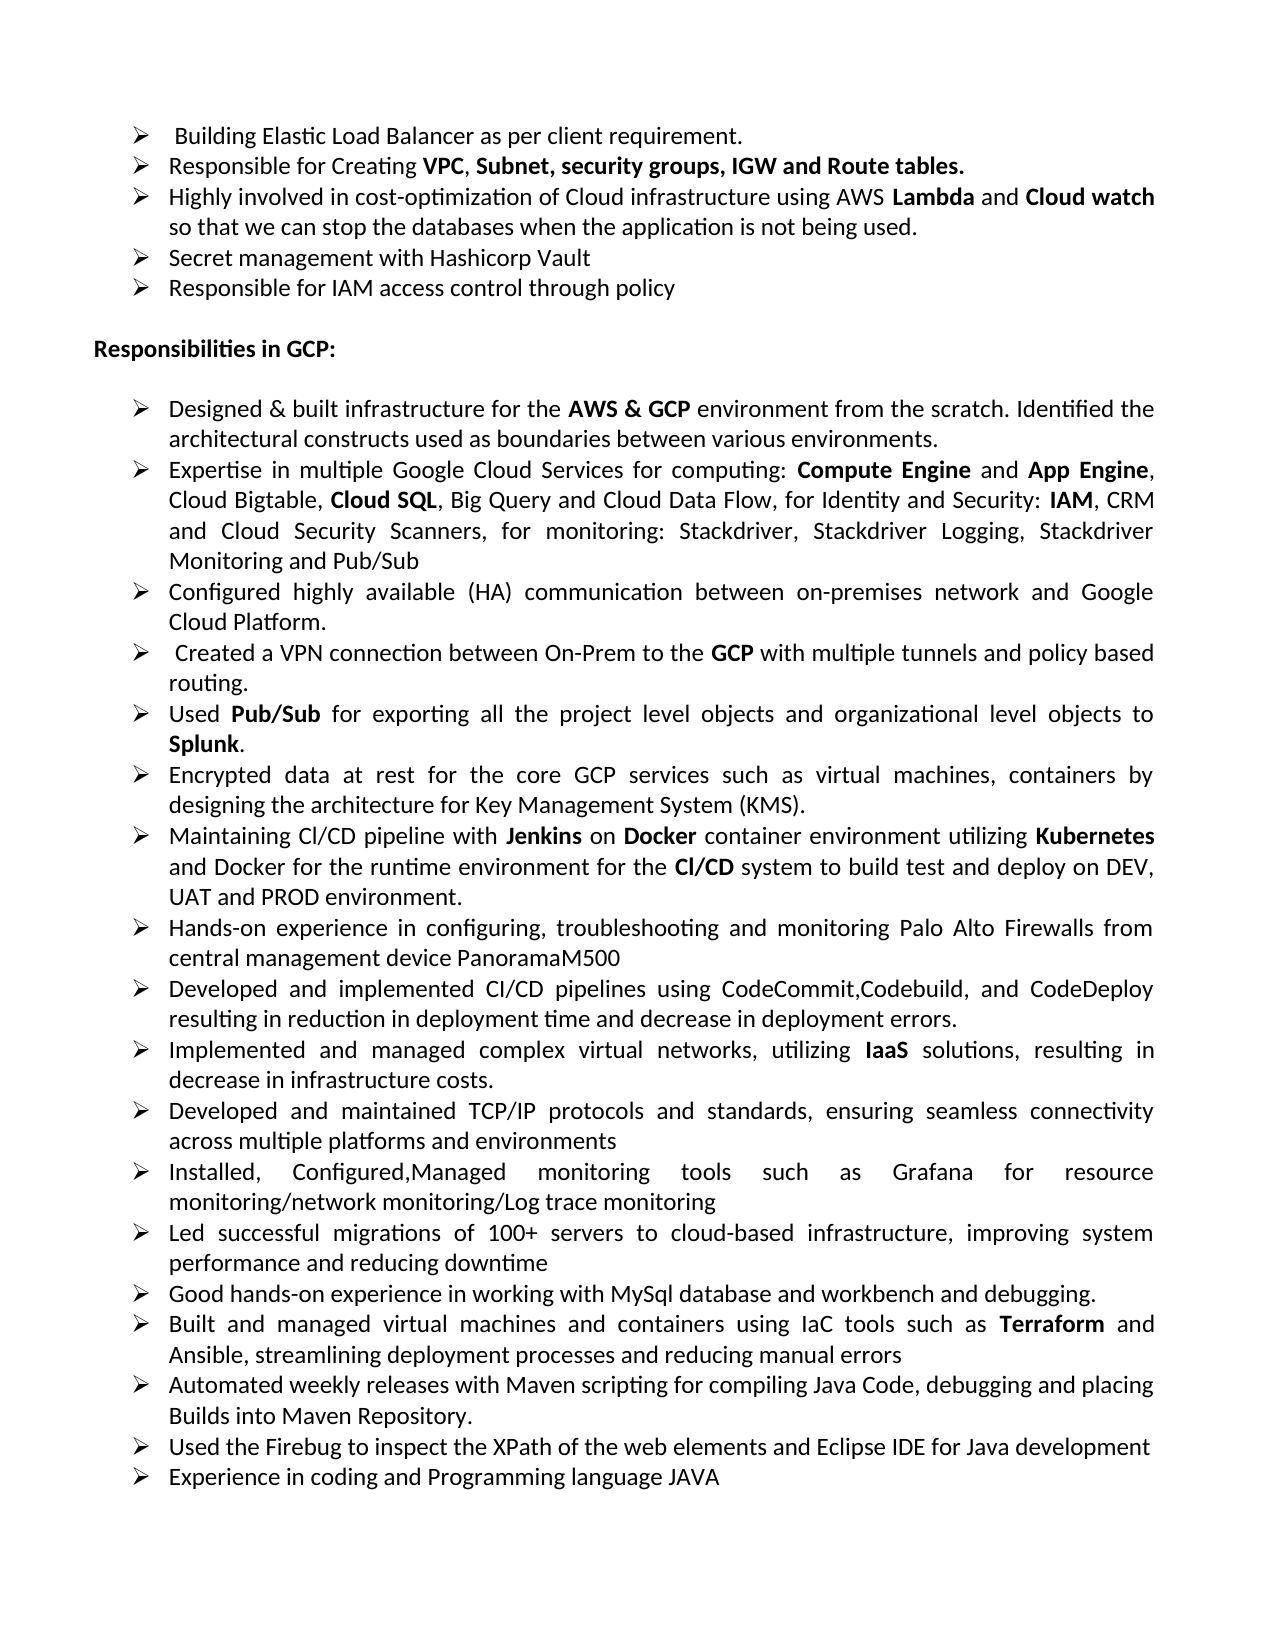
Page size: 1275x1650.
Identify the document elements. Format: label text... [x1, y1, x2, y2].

list Hands-on experience in configuring, troubleshooting and monitoring Palo Alto Firewalls from central management device PanoramaM500 [131, 912, 1155, 973]
text Responsibilities in GCP: [94, 334, 1155, 364]
list Responsible for Creating VPC, Subnet, security groups, IGW and Route tables. [131, 151, 1155, 181]
list Designed & built infrastructure for the AWS & GCP environment from the scratch. Identified the architectural constructs used as boundaries between various environments. [131, 393, 1155, 454]
list Expertise in multiple Google Cloud Services for computing: Compute Engine and App Engine, Cloud Bigtable, Cloud SQL, Big Query and Cloud Data Flow, for Identity and Security: IAM, CRM and Cloud Security Scanners, for monitoring: Stackdriver, Stackdriver Logging, Stackdriver Monitoring and Pub/Sub [131, 454, 1155, 576]
list Encrypted data at rest for the core GCP services such as virtual machines, containers by designing the architecture for Key Management System (KMS). [131, 759, 1155, 820]
list Installed, Configured,Managed monitoring tools such as Grafana for resource monitoring/network monitoring/Log trace monitoring [131, 1156, 1155, 1217]
list Used the Firebug to inspect the XPath of the web elements and Eclipse IDE for Java development [131, 1431, 1155, 1461]
list Secret management with Hashicorp Vault [131, 242, 1155, 273]
list Responsible for IAM access control through policy [131, 273, 1155, 303]
list Created a VPN connection between On-Prem to the GCP with multiple tunnels and policy based routing. [131, 637, 1155, 698]
list Developed and implemented CI/CD pipelines using CodeCommit,Codebuild, and CodeDeploy resulting in reduction in deployment time and decrease in deployment errors. [131, 973, 1155, 1034]
list Developed and maintained TCP/IP protocols and standards, ensuring seamless connectivity across multiple platforms and environments [131, 1095, 1155, 1156]
list Maintaining Cl/CD pipeline with Jenkins on Docker container environment utilizing Kubernetes and Docker for the runtime environment for the Cl/CD system to build test and deploy on DEV, UAT and PROD environment. [131, 820, 1155, 912]
list Highly involved in cost-optimization of Cloud infrastructure using AWS Lambda and Cloud watch so that we can stop the databases when the application is not being used. [131, 181, 1155, 242]
list Automated weekly releases with Maven scripting for compiling Java Code, debugging and placing Builds into Maven Repository. [131, 1369, 1155, 1431]
list Built and managed virtual machines and containers using IaC tools such as Terraform and Ansible, streamlining deployment processes and reducing manual errors [131, 1308, 1155, 1369]
list Experience in coding and Programming language JAVA [131, 1461, 1155, 1492]
list Configured highly available (HA) communication between on-premises network and Google Cloud Platform. [131, 576, 1155, 637]
list Used Pub/Sub for exporting all the project level objects and organizational level objects to Splunk. [131, 698, 1155, 759]
list Led successful migrations of 100+ servers to cloud-based infrastructure, improving system performance and reducing downtime [131, 1217, 1155, 1278]
list Implemented and managed complex virtual networks, utilizing IaaS solutions, resulting in decrease in infrastructure costs. [131, 1034, 1155, 1095]
list Building Elastic Load Balancer as per client requirement. [131, 120, 1155, 151]
list Good hands-on experience in working with MySql database and workbench and debugging. [131, 1278, 1155, 1308]
